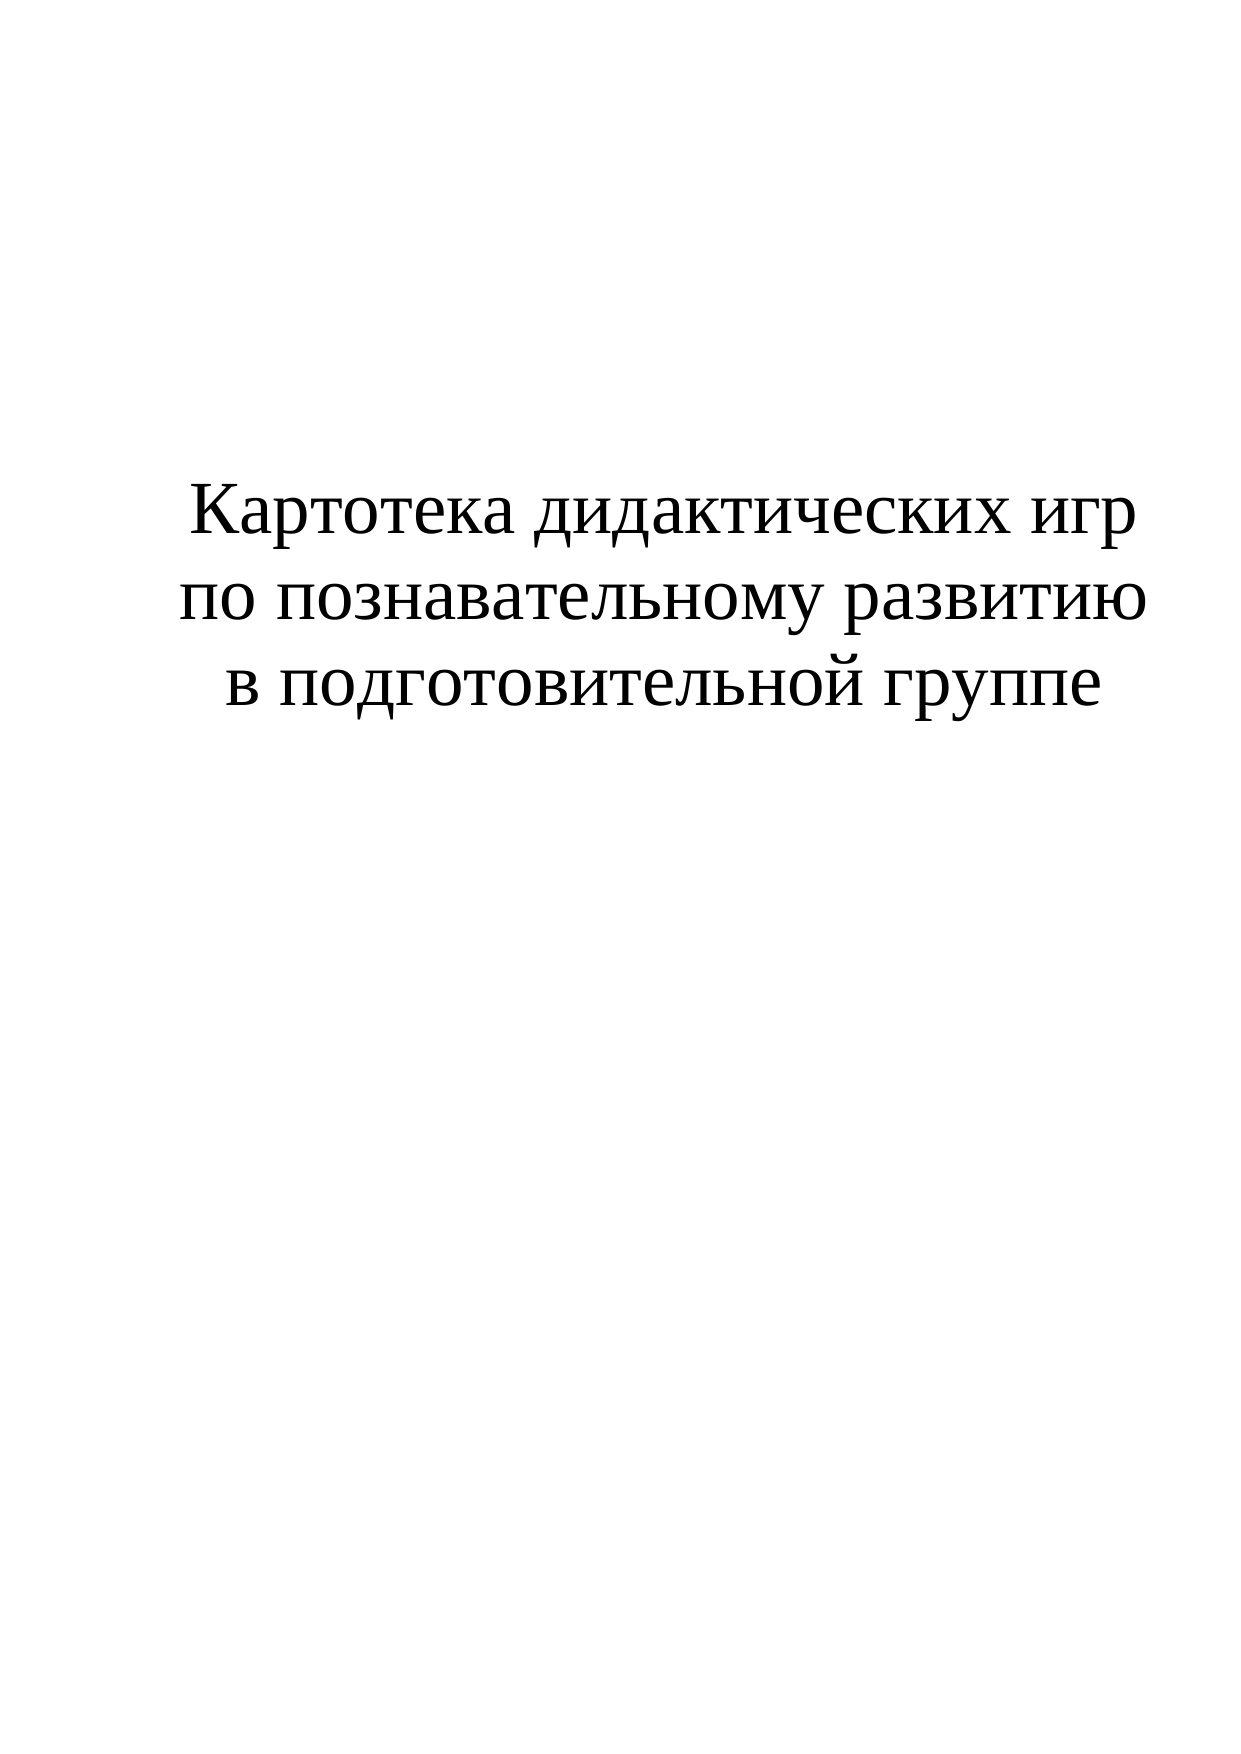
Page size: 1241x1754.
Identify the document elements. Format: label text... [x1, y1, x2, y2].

text Картотека дидактических игр по познавательному развитию в подготовительной группе [177, 463, 1152, 722]
